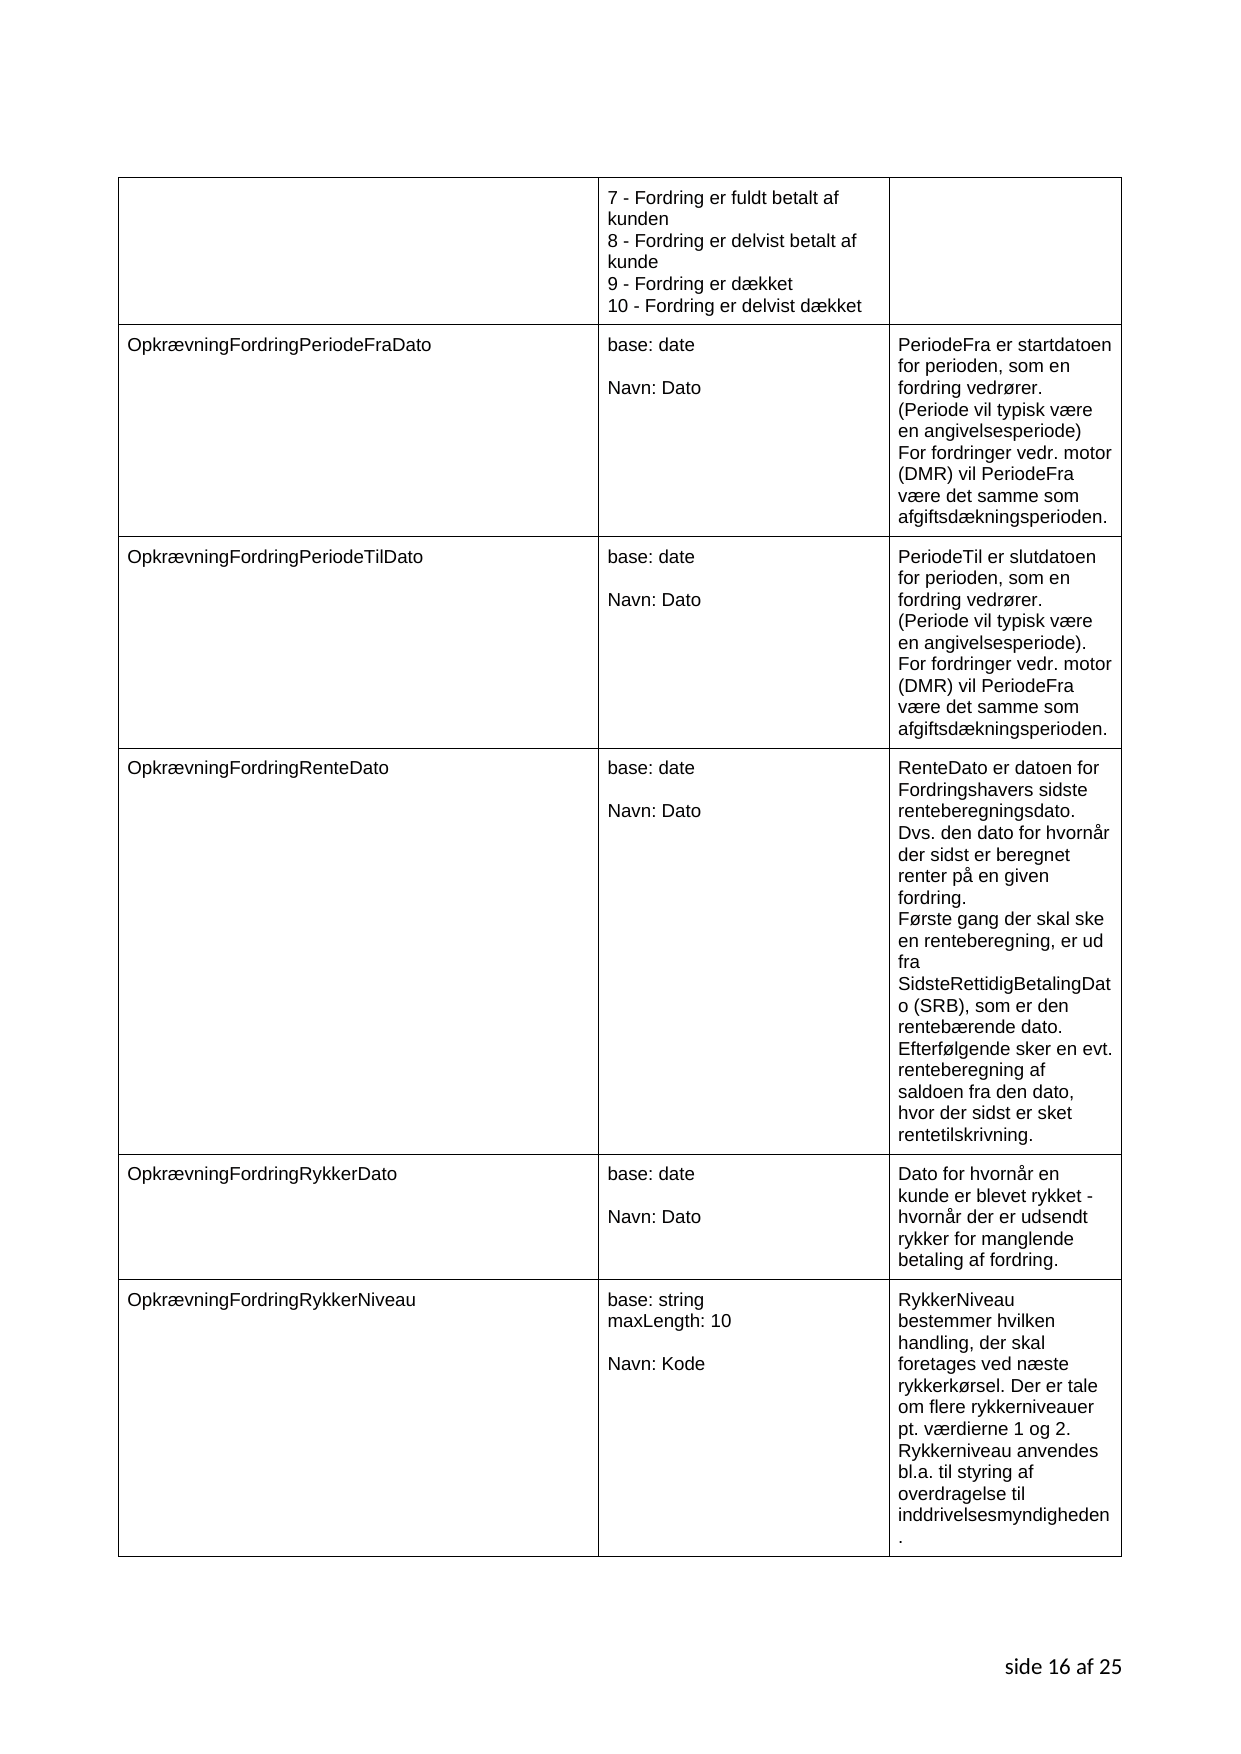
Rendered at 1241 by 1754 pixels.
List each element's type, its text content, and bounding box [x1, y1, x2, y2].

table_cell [119, 178, 598, 324]
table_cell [890, 178, 1121, 324]
table_cell OpkrævningFordringRykkerNiveau [119, 1280, 598, 1556]
table_cell base: date Navn: Dato [599, 749, 889, 1154]
table_cell OpkrævningFordringRenteDato [119, 749, 598, 1154]
table_cell OpkrævningFordringPeriodeFraDato [119, 325, 598, 536]
table_cell OpkrævningFordringRykkerDato [119, 1155, 598, 1279]
table_cell Dato for hvornår en kunde er blevet rykket - hvornår der er udsendt rykker for manglende betaling af fordring. [890, 1155, 1121, 1279]
table_cell PeriodeFra er startdatoen for perioden, som en fordring vedrører. (Periode vil typisk være en angivelsesperiode) For fordringer vedr. motor (DMR) vil PeriodeFra være det samme som afgiftsdækningsperioden. [890, 325, 1121, 536]
table_cell base: string maxLength: 10 Navn: Kode [599, 1280, 889, 1556]
table_cell base: date Navn: Dato [599, 1155, 889, 1279]
table_cell OpkrævningFordringPeriodeTilDato [119, 537, 598, 748]
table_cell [599, 178, 889, 324]
table_cell base: date Navn: Dato [599, 537, 889, 748]
table_cell base: date Navn: Dato [599, 325, 889, 536]
table_cell RykkerNiveau bestemmer hvilken handling, der skal foretages ved næste rykkerkørsel. Der er tale om flere rykkerniveauer pt. værdierne 1 og 2. Rykkerniveau anvendes bl.a. til styring af overdragelse til inddrivelsesmyndigheden. [890, 1280, 1121, 1556]
table_cell PeriodeTil er slutdatoen for perioden, som en fordring vedrører. (Periode vil typisk være en angivelsesperiode). For fordringer vedr. motor (DMR) vil PeriodeFra være det samme som afgiftsdækningsperioden. [890, 537, 1121, 748]
table_cell RenteDato er datoen for Fordringshavers sidste renteberegningsdato. Dvs. den dato for hvornår der sidst er beregnet renter på en given fordring. Første gang der skal ske en renteberegning, er ud fra SidsteRettidigBetalingDato (SRB), som er den rentebærende dato. Efterfølgende sker en evt. renteberegning af saldoen fra den dato, hvor der sidst er sket rentetilskrivning. [890, 749, 1121, 1154]
